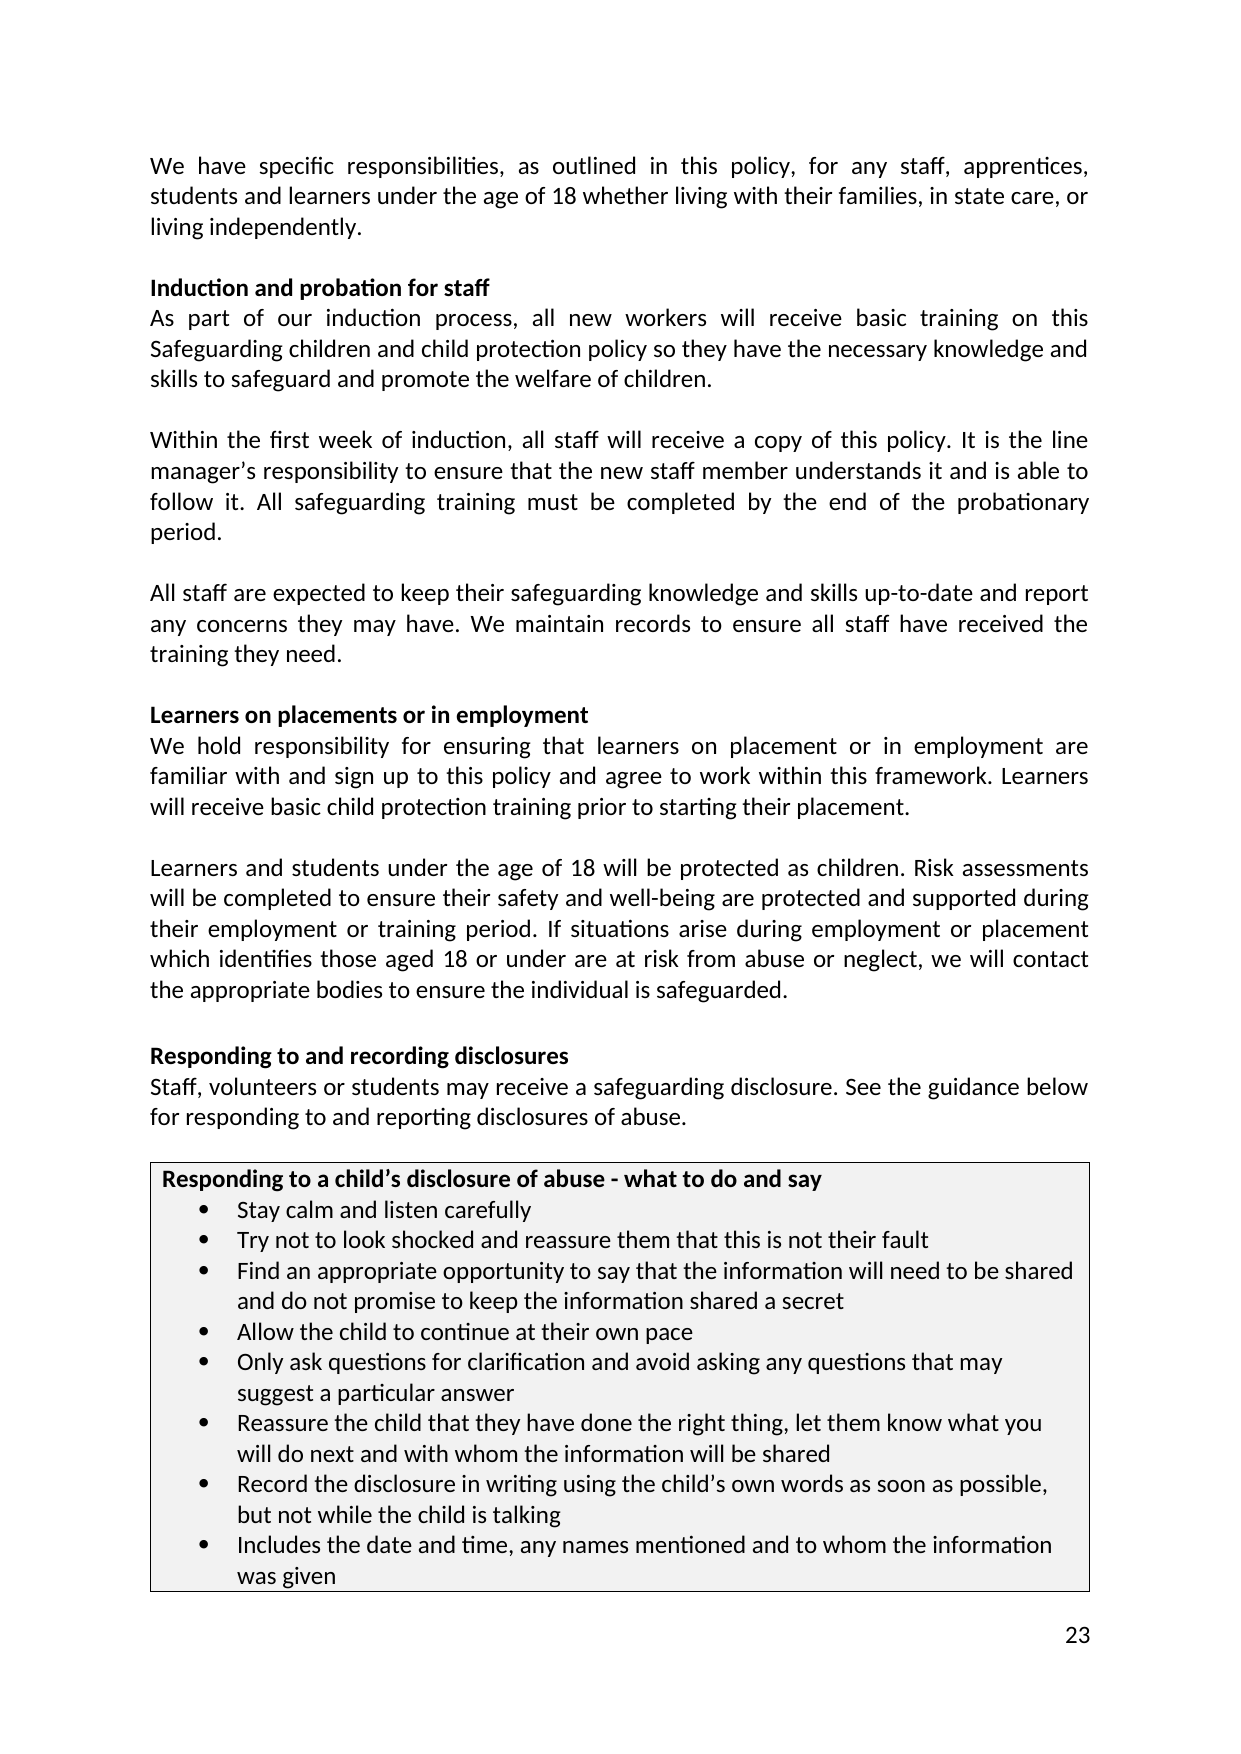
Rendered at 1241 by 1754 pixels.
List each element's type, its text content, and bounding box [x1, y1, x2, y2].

text Learners on placements or in employment [150, 699, 1090, 730]
text Responding to and recording disclosures [150, 1040, 1090, 1071]
text We hold responsibility for ensuring that learners on placement or in employment are familiar with and sign up to this policy and agree to work within this framework. Learners will receive basic child protection training prior to starting their placement. [150, 730, 1090, 821]
text Within the first week of induction, all staff will receive a copy of this policy. It is the line manager’s responsibility to ensure that the new staff member understands it and is able to follow it. All safeguarding training must be completed by the end of the probationary period. [150, 425, 1090, 547]
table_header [151, 1163, 1089, 1591]
text We have specific responsibilities, as outlined in this policy, for any staff, apprentices, students and learners under the age of 18 whether living with their families, in state care, or living independently. [150, 150, 1090, 242]
text Staff, volunteers or students may receive a safeguarding disclosure. See the guidance below for responding to and reporting disclosures of abuse. [150, 1071, 1090, 1132]
text All staff are expected to keep their safeguarding knowledge and skills up-to-date and report any concerns they may have. We maintain records to ensure all staff have received the training they need. [150, 577, 1090, 669]
text Induction and probation for staff [150, 272, 1090, 303]
text Learners and students under the age of 18 will be protected as children. Risk assessments will be completed to ensure their safety and well-being are protected and supported during their employment or training period. If situations arise during employment or placement which identifies those aged 18 or under are at risk from abuse or neglect, we will contact the appropriate bodies to ensure the individual is safeguarded. [150, 852, 1090, 1004]
text As part of our induction process, all new workers will receive basic training on this Safeguarding children and child protection policy so they have the necessary knowledge and skills to safeguard and promote the welfare of children. [150, 303, 1090, 394]
